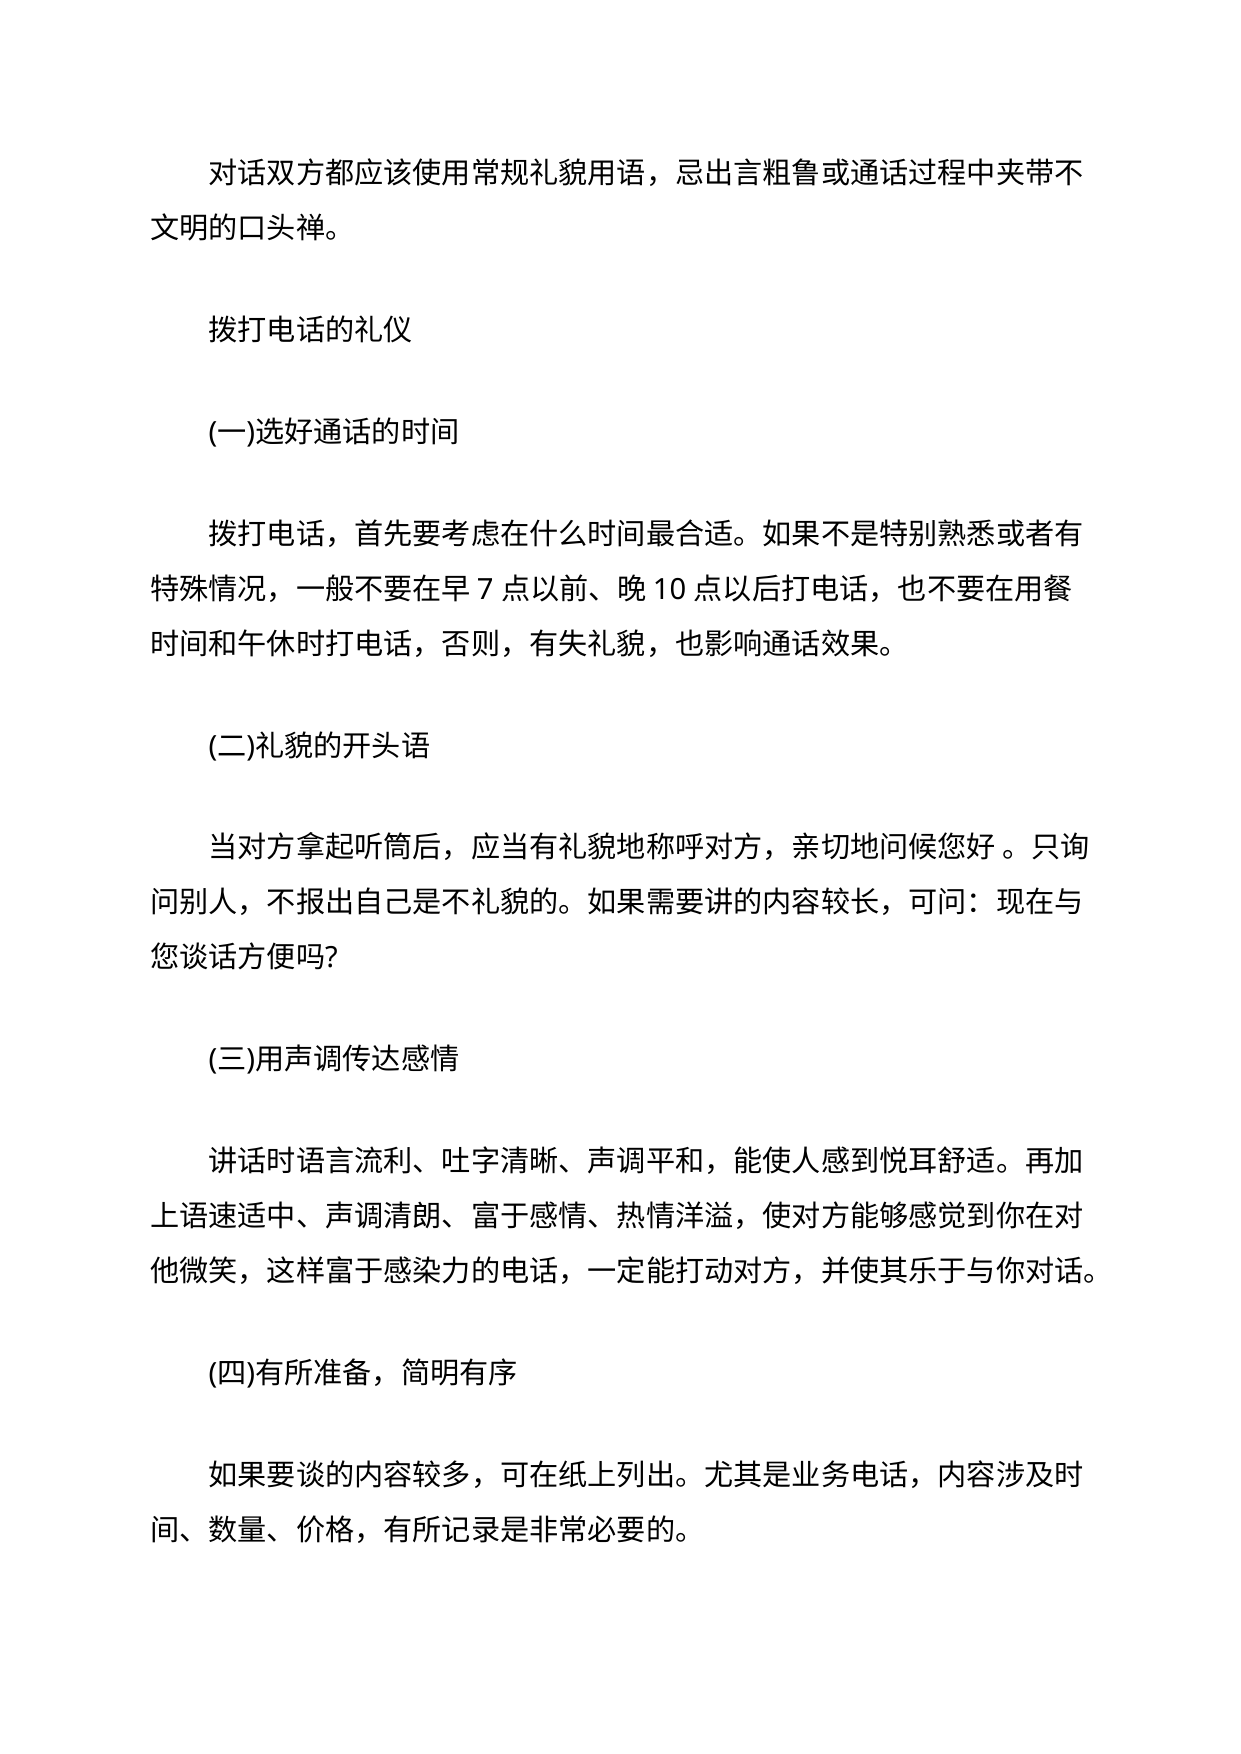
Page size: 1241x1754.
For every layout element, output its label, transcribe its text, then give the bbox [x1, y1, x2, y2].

text (一)选好通话的时间 [150, 408, 1090, 451]
text 拨打电话，首先要考虑在什么时间最合适。如果不是特别熟悉或者有特殊情况，一般不要在早7 点以前、晚10 点以后打电话，也不要在用餐时间和午休时打电话，否则，有失礼貌，也影响通话效果。 [150, 510, 1090, 663]
text (二)礼貌的开头语 [150, 722, 1090, 764]
text 如果要谈的内容较多，可在纸上列出。尤其是业务电话，内容涉及时间、数量、价格，有所记录是非常必要的。 [150, 1451, 1090, 1548]
text 当对方拿起听筒后，应当有礼貌地称呼对方，亲切地问候您好 。只询问别人，不报出自己是不礼貌的。如果需要讲的内容较长，可问：现在与您谈话方便吗? [150, 824, 1090, 976]
text (四)有所准备，简明有序 [150, 1349, 1090, 1392]
text (三)用声调传达感情 [150, 1036, 1090, 1078]
text 拨打电话的礼仪 [150, 307, 1090, 349]
text 讲话时语言流利、吐字清晰、声调平和，能使人感到悦耳舒适。再加上语速适中、声调清朗、富于感情、热情洋溢，使对方能够感觉到你在对他微笑，这样富于感染力的电话，一定能打动对方，并使其乐于与你对话。 [150, 1138, 1090, 1290]
text 对话双方都应该使用常规礼貌用语，忌出言粗鲁或通话过程中夹带不文明的口头禅。 [150, 150, 1090, 247]
